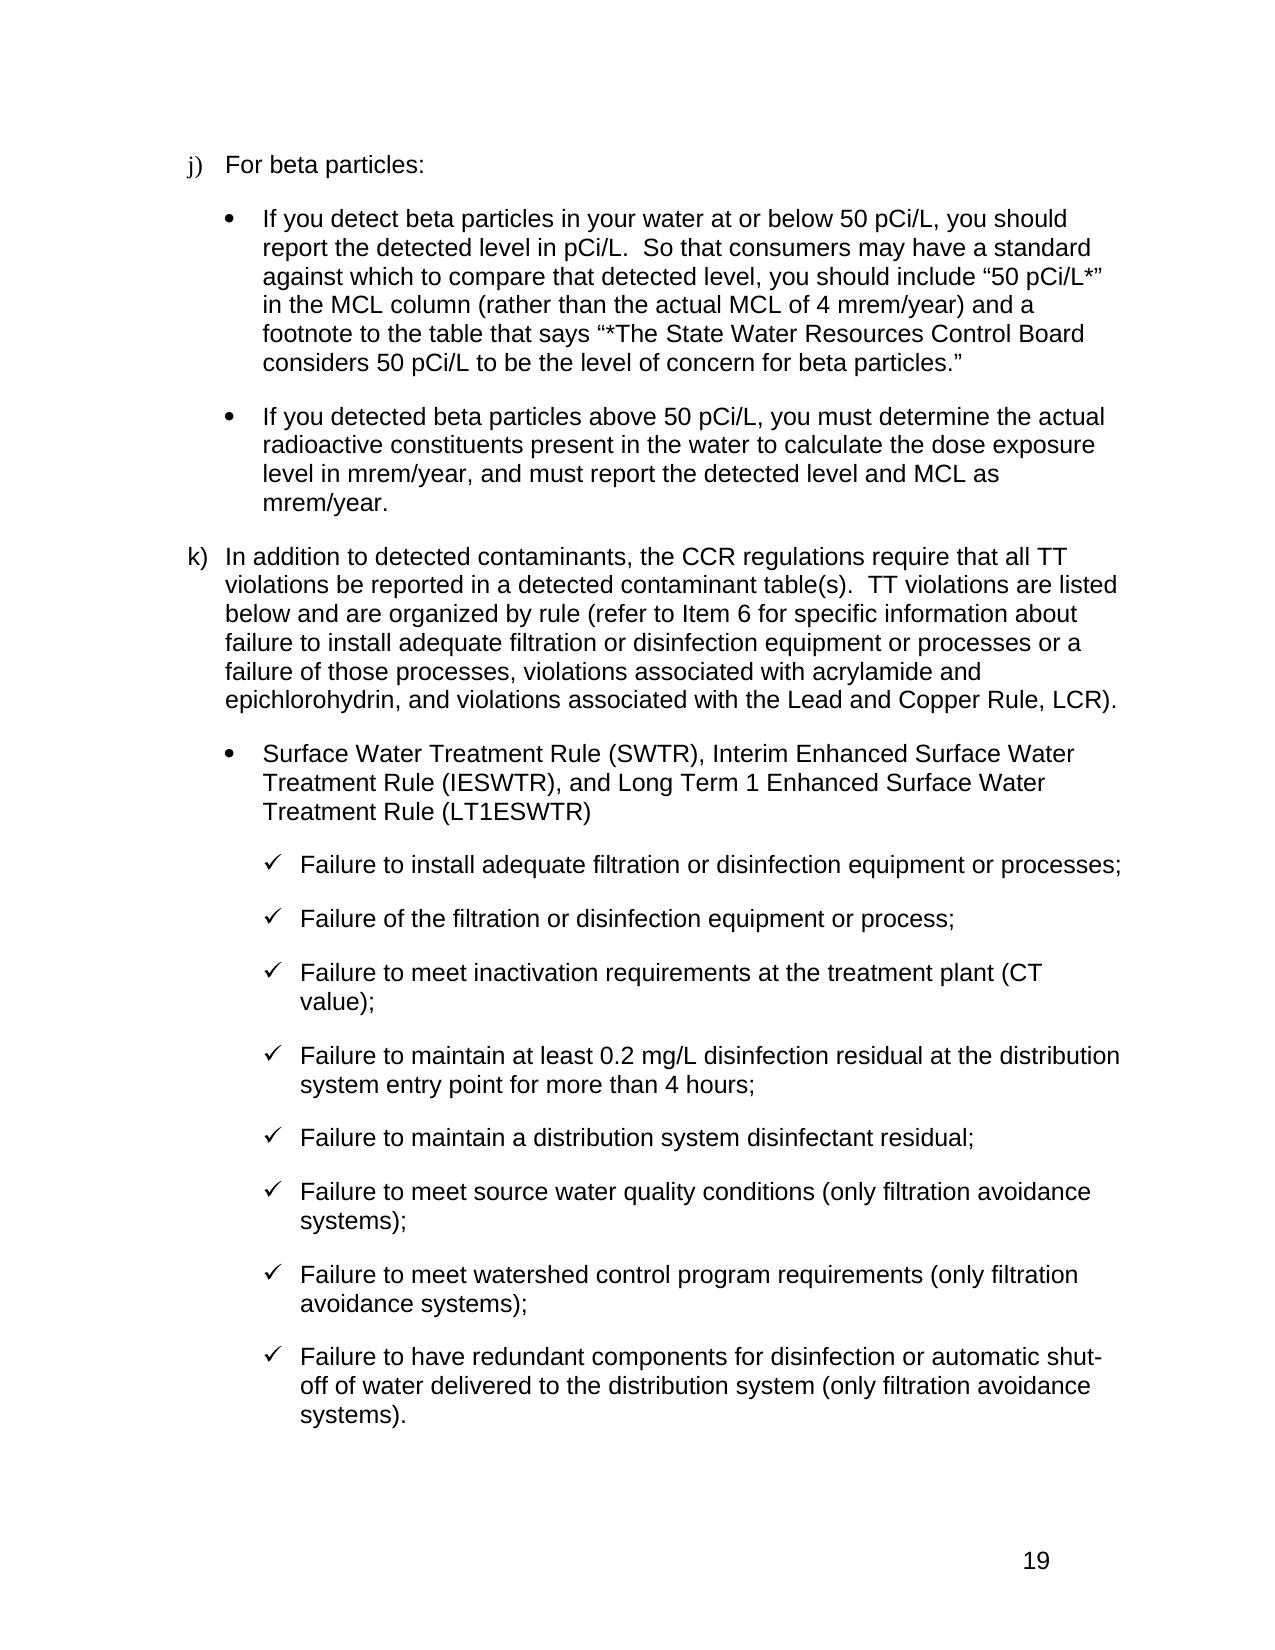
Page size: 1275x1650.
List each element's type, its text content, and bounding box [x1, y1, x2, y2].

list Failure to have redundant components for disinfection or automatic shut-off of water delivered to the distribution system (only filtration avoidance systems). [262, 1342, 1125, 1429]
list Failure to meet watershed control program requirements (only filtration avoidance systems); [262, 1260, 1125, 1317]
list Failure to maintain at least 0.2 mg/L disinfection residual at the distribution system entry point for more than 4 hours; [262, 1041, 1125, 1098]
list If you detected beta particles above 50 pCi/L, you must determine the actual radioactive constituents present in the water to calculate the dose exposure level in mrem/year, and must report the detected level and MCL as mrem/year. [225, 401, 1125, 517]
list Failure to maintain a distribution system disinfectant residual; [262, 1123, 1125, 1152]
text j) For beta particles: [187, 150, 1125, 179]
list Surface Water Treatment Rule (SWTR), Interim Enhanced Surface Water Treatment Rule (IESWTR), and Long Term 1 Enhanced Surface Water Treatment Rule (LT1ESWTR) [225, 739, 1125, 825]
list In addition to detected contaminants, the CCR regulations require that all TT violations be reported in a detected contaminant table(s). TT violations are listed below and are organized by rule (refer to Item 6 for specific information about failure to install adequate filtration or disinfection equipment or processes or a failure of those processes, violations associated with acrylamide and epichlorohydrin, and violations associated with the Lead and Copper Rule, LCR). [187, 542, 1125, 714]
list Failure of the filtration or disinfection equipment or process; [262, 904, 1125, 933]
list Failure to meet source water quality conditions (only filtration avoidance systems); [262, 1177, 1125, 1235]
list Failure to install adequate filtration or disinfection equipment or processes; [262, 850, 1125, 879]
list If you detect beta particles in your water at or below 50 pCi/L, you should report the detected level in pCi/L. So that consumers may have a standard against which to compare that detected level, you should include “50 pCi/L*” in the MCL column (rather than the actual MCL of 4 mrem/year) and a footnote to the table that says “*The State Water Resources Control Board considers 50 pCi/L to be the level of concern for beta particles.” [225, 204, 1125, 376]
list Failure to meet inactivation requirements at the treatment plant (CT value); [262, 958, 1125, 1016]
